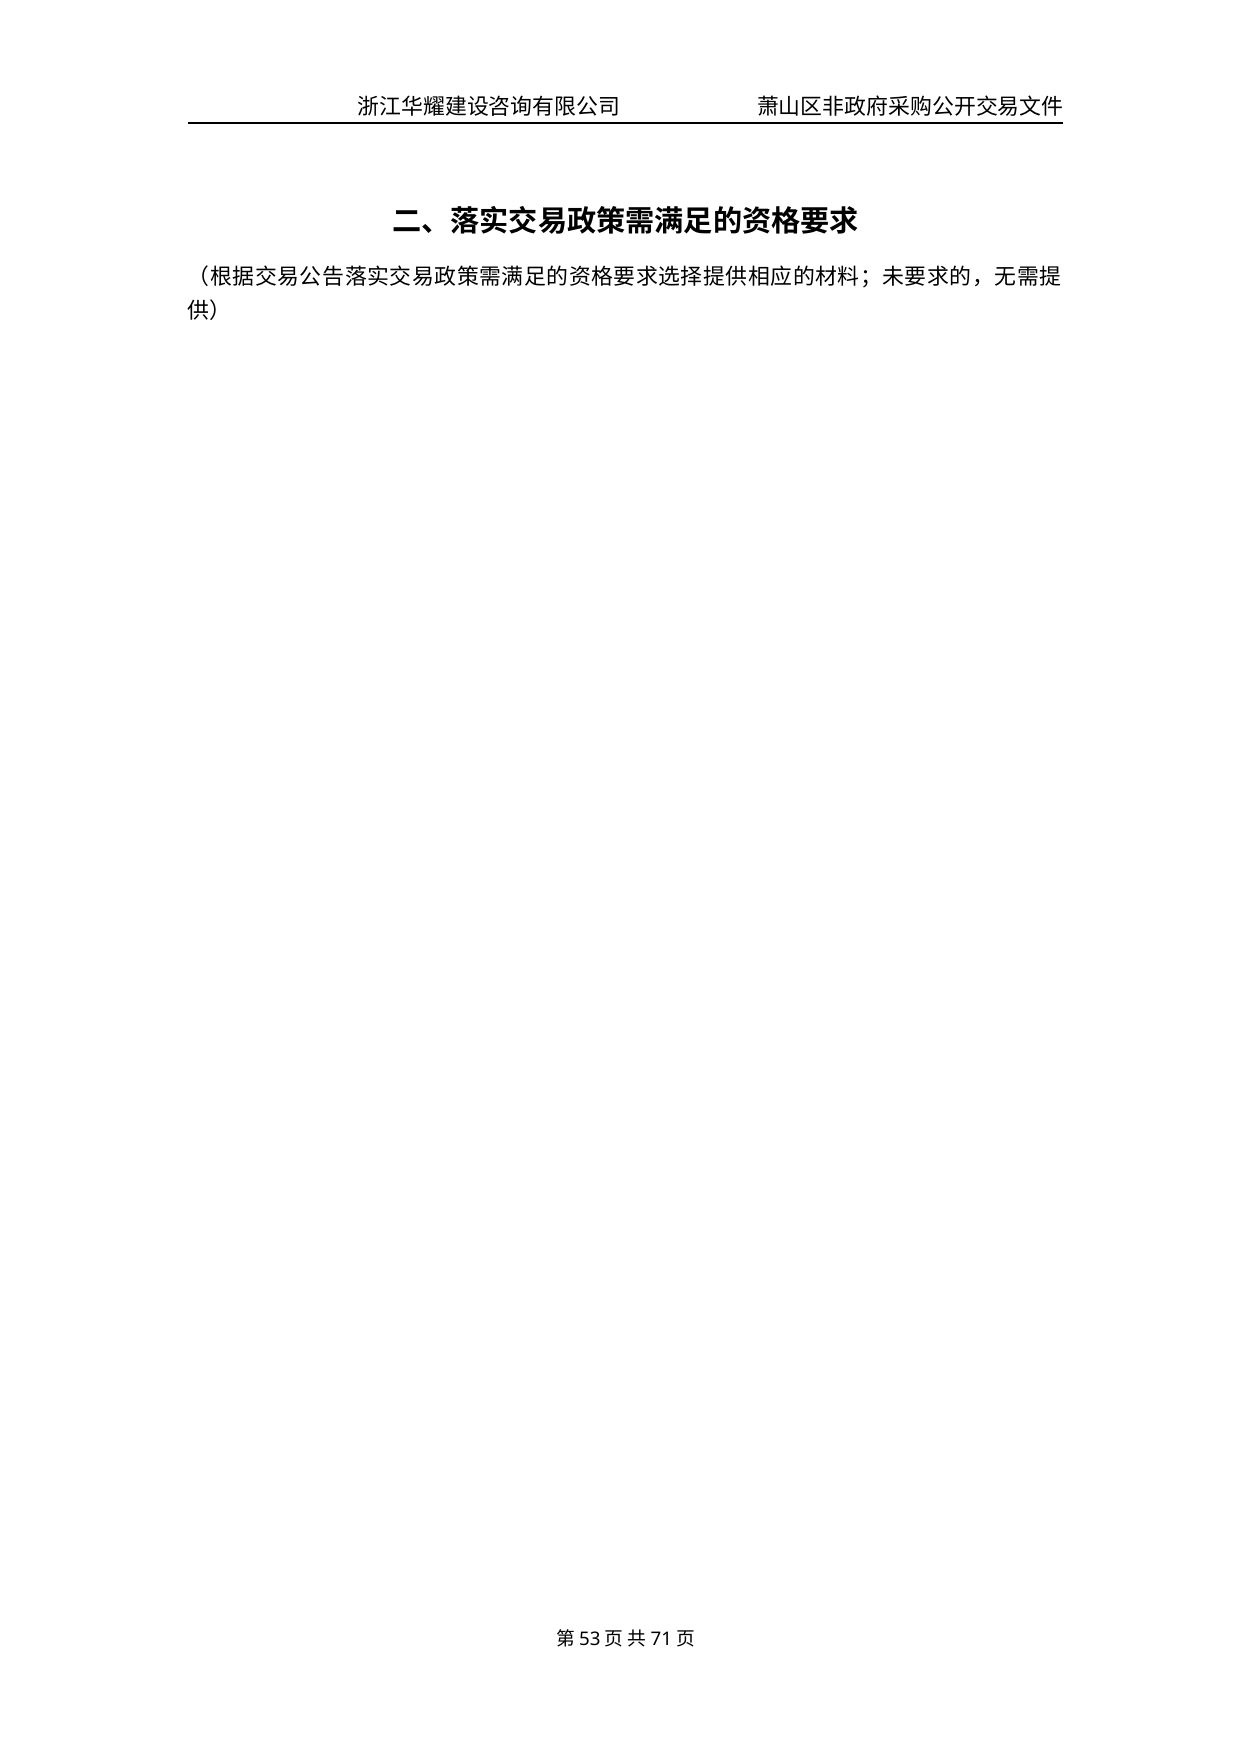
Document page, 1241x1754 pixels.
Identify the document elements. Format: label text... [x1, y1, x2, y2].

text （根据交易公告落实交易政策需满足的资格要求选择提供相应的材料；未要求的，无需提供） [187, 258, 1063, 326]
subtitle 二、落实交易政策需满足的资格要求 [187, 185, 1063, 253]
